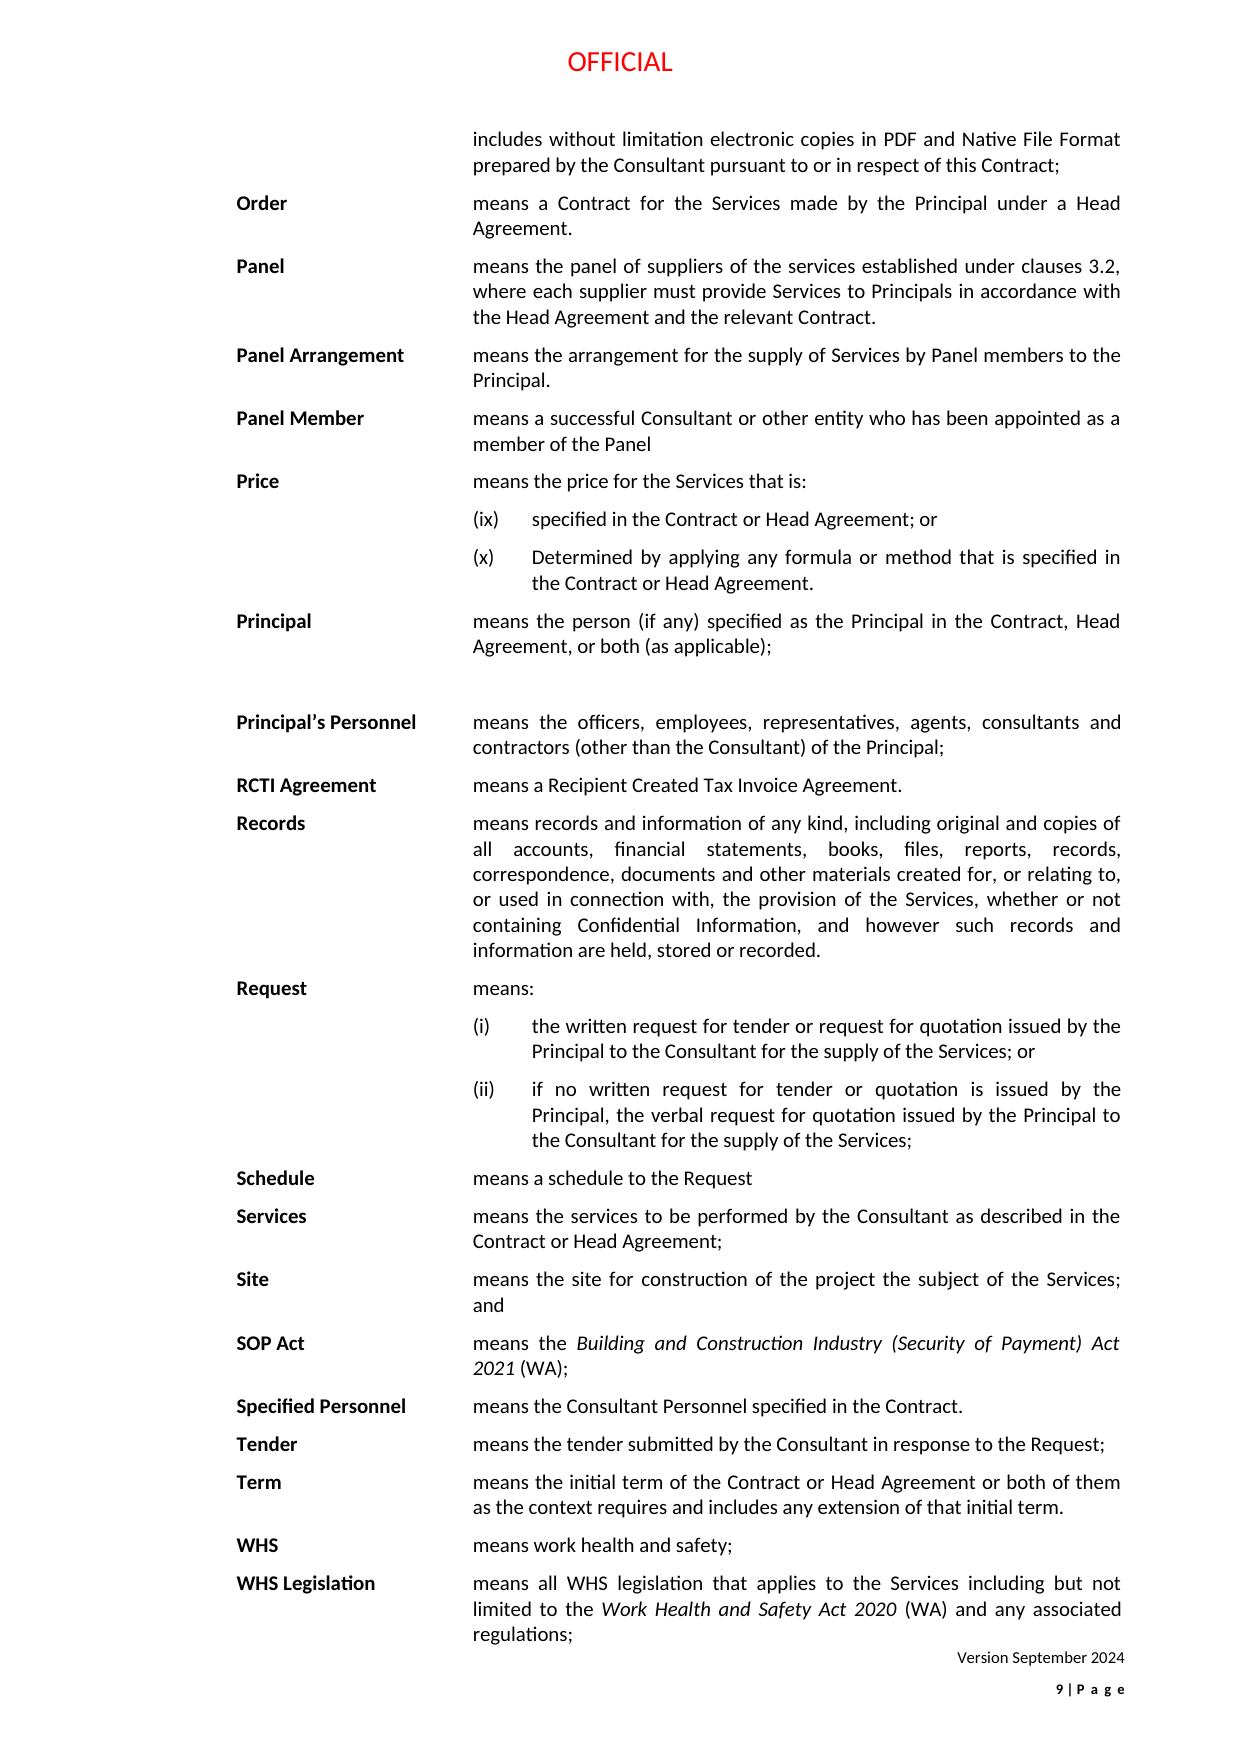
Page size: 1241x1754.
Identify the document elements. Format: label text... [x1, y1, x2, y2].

text Records means records and information of any kind, including original and copies of all accounts, financial statements, books, files, reports, records, correspondence, documents and other materials created for, or relating to, or used in connection with, the provision of the Services, whether or not containing Confidential Information, and however such records and information are held, stored or recorded. [236, 810, 1122, 963]
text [236, 127, 1122, 177]
list the written request for tender or request for quotation issued by the Principal to the Consultant for the supply of the Services; or [473, 1013, 1122, 1064]
text RCTI Agreement means a Recipient Created Tax Invoice Agreement. [236, 772, 1122, 798]
text Order means a Contract for the Services made by the Principal under a Head Agreement. [236, 190, 1122, 241]
text Schedule means a schedule to the Request [236, 1165, 1122, 1191]
subtitle Determined by applying any formula or method that is specified in the Contract or Head Agreement. [473, 544, 1122, 595]
text SOP Act means the Building and Construction Industry (Security of Payment) Act 2021 (WA); [236, 1330, 1122, 1381]
text Panel means the panel of suppliers of the services established under clauses 3.2, where each supplier must provide Services to Principals in accordance with the Head Agreement and the relevant Contract. [236, 253, 1122, 329]
text Services means the services to be performed by the Consultant as described in the Contract or Head Agreement; [236, 1203, 1122, 1254]
text Site means the site for construction of the project the subject of the Services; and [236, 1267, 1122, 1317]
text Principal means the person (if any) specified as the Principal in the Contract, Head Agreement, or both (as applicable); [236, 608, 1122, 659]
text Request means: [236, 975, 1122, 1001]
text Principal’s Personnel means the officers, employees, representatives, agents, consultants and contractors (other than the Consultant) of the Principal; [236, 709, 1122, 760]
text Specified Personnel means the Consultant Personnel specified in the Contract. [236, 1393, 1122, 1419]
text WHS means work health and safety; [236, 1532, 1122, 1558]
text Price means the price for the Services that is: [236, 469, 1122, 494]
text WHS Legislation means all WHS legislation that applies to the Services including but not limited to the Work Health and Safety Act 2020 (WA) and any associated regulations; [236, 1570, 1122, 1647]
text Panel Arrangement means the arrangement for the supply of Services by Panel members to the Principal. [236, 342, 1122, 393]
text Panel Member means a successful Consultant or other entity who has been appointed as a member of the Panel [236, 405, 1122, 456]
list if no written request for tender or quotation is issued by the Principal, the verbal request for quotation issued by the Principal to the Consultant for the supply of the Services; [473, 1077, 1122, 1153]
text Term means the initial term of the Contract or Head Agreement or both of them as the context requires and includes any extension of that initial term. [236, 1469, 1122, 1520]
subtitle specified in the Contract or Head Agreement; or [473, 507, 1122, 532]
text Tender means the tender submitted by the Consultant in response to the Request; [236, 1431, 1122, 1457]
